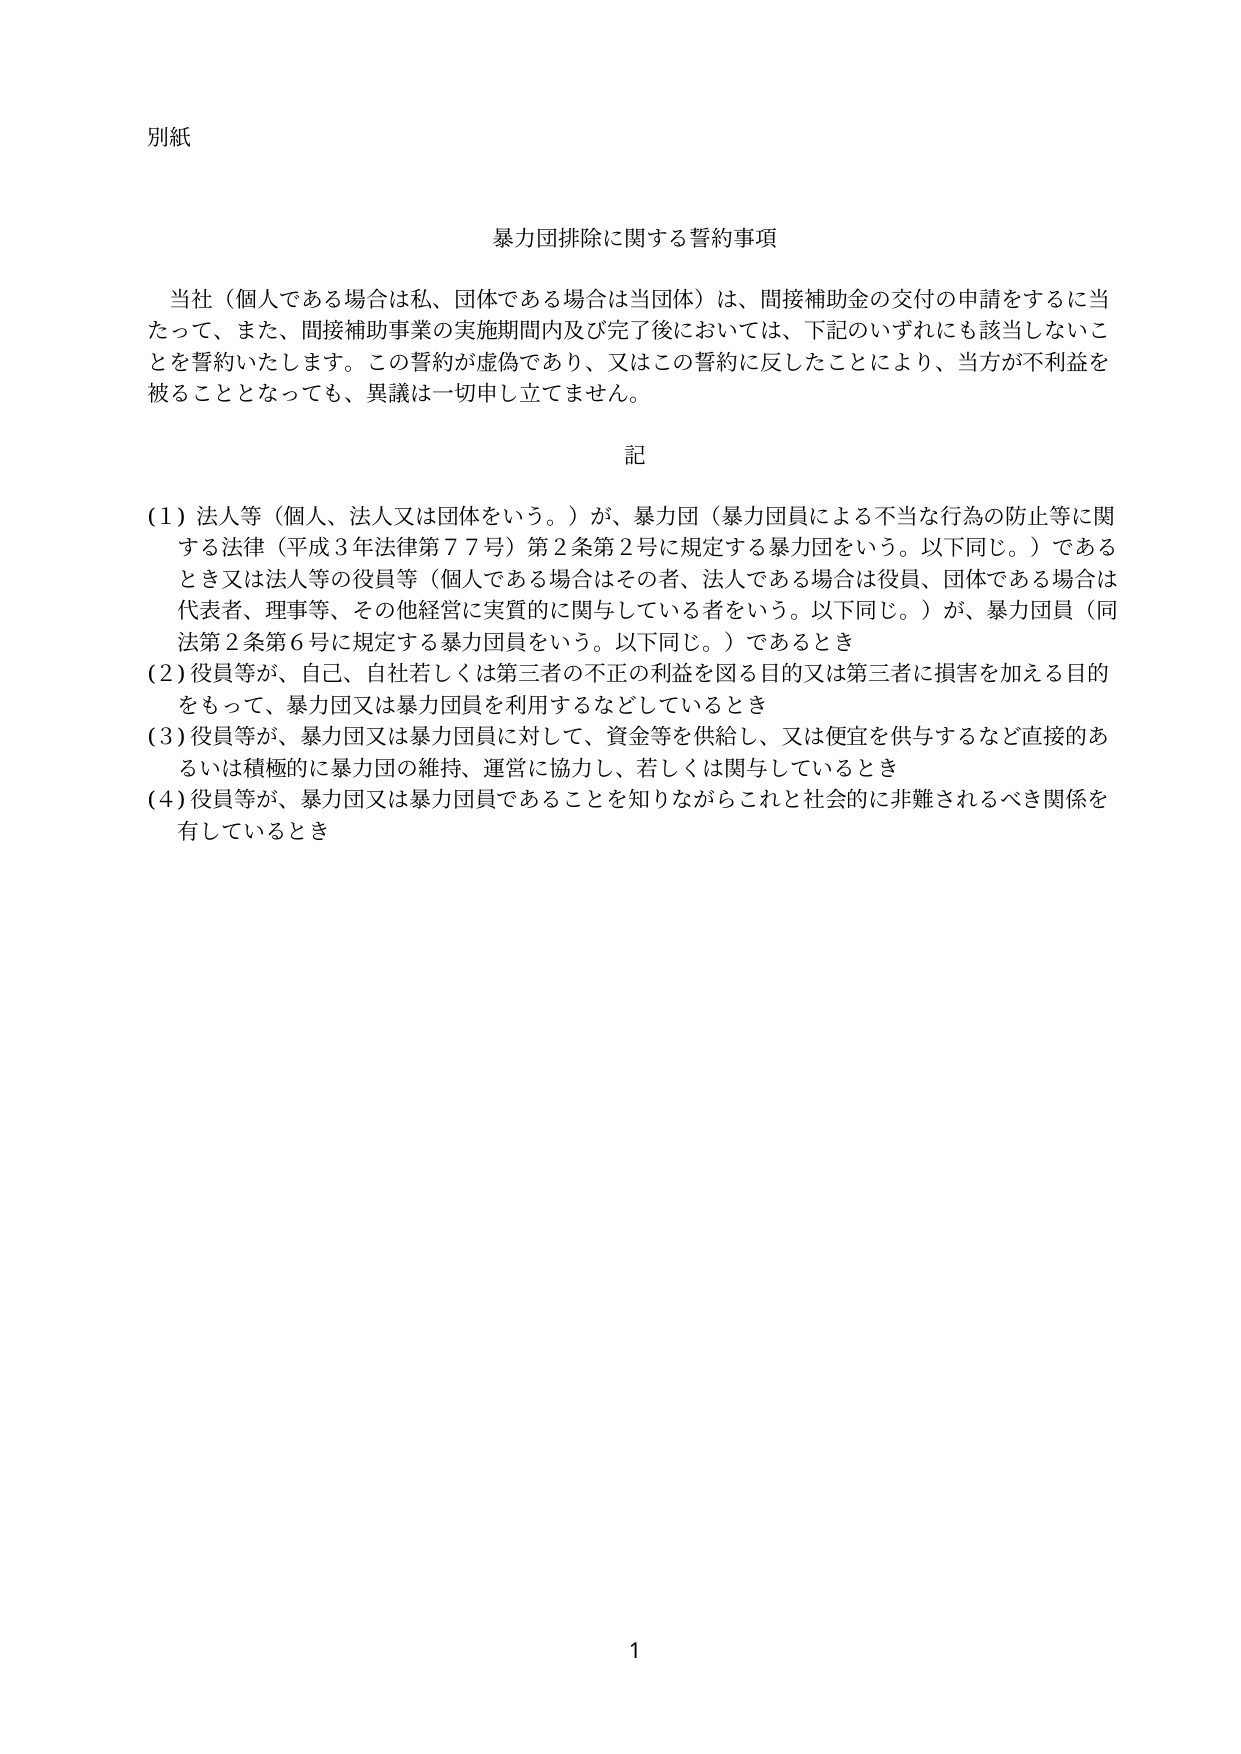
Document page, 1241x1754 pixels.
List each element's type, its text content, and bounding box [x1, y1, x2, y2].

text 別紙 [148, 118, 1122, 152]
text (２) 役員等が、自己、自社若しくは第三者の不正の利益を図る目的又は第三者に損害を加える目的をもって、暴力団又は暴力団員を利用するなどしているとき [148, 656, 1122, 719]
text (３) 役員等が、暴力団又は暴力団員に対して、資金等を供給し、又は便宜を供与するなど直接的あるいは積極的に暴力団の維持、運営に協力し、若しくは関与しているとき [148, 719, 1122, 782]
text 記 [148, 438, 1122, 469]
text 暴力団排除に関する誓約事項 [148, 221, 1122, 252]
text (４) 役員等が、暴力団又は暴力団員であることを知りながらこれと社会的に非難されるべき関係を有しているとき [148, 782, 1122, 846]
text 当社（個人である場合は私、団体である場合は当団体）は、間接補助金の交付の申請をするに当たって、また、間接補助事業の実施期間内及び完了後においては、下記のいずれにも該当しないことを誓約いたします。この誓約が虚偽であり、又はこの誓約に反したことにより、当方が不利益を被ることとなっても、異議は一切申し立てません。 [148, 282, 1122, 408]
text (１) 法人等（個人、法人又は団体をいう。）が、暴力団（暴力団員による不当な行為の防止等に関する法律（平成３年法律第７７号）第２条第２号に規定する暴力団をいう。以下同じ。）であるとき又は法人等の役員等（個人である場合はその者、法人である場合は役員、団体である場合は代表者、理事等、その他経営に実質的に関与している者をいう。以下同じ。）が、暴力団員（同法第２条第６号に規定する暴力団員をいう。以下同じ。）であるとき [148, 499, 1122, 656]
